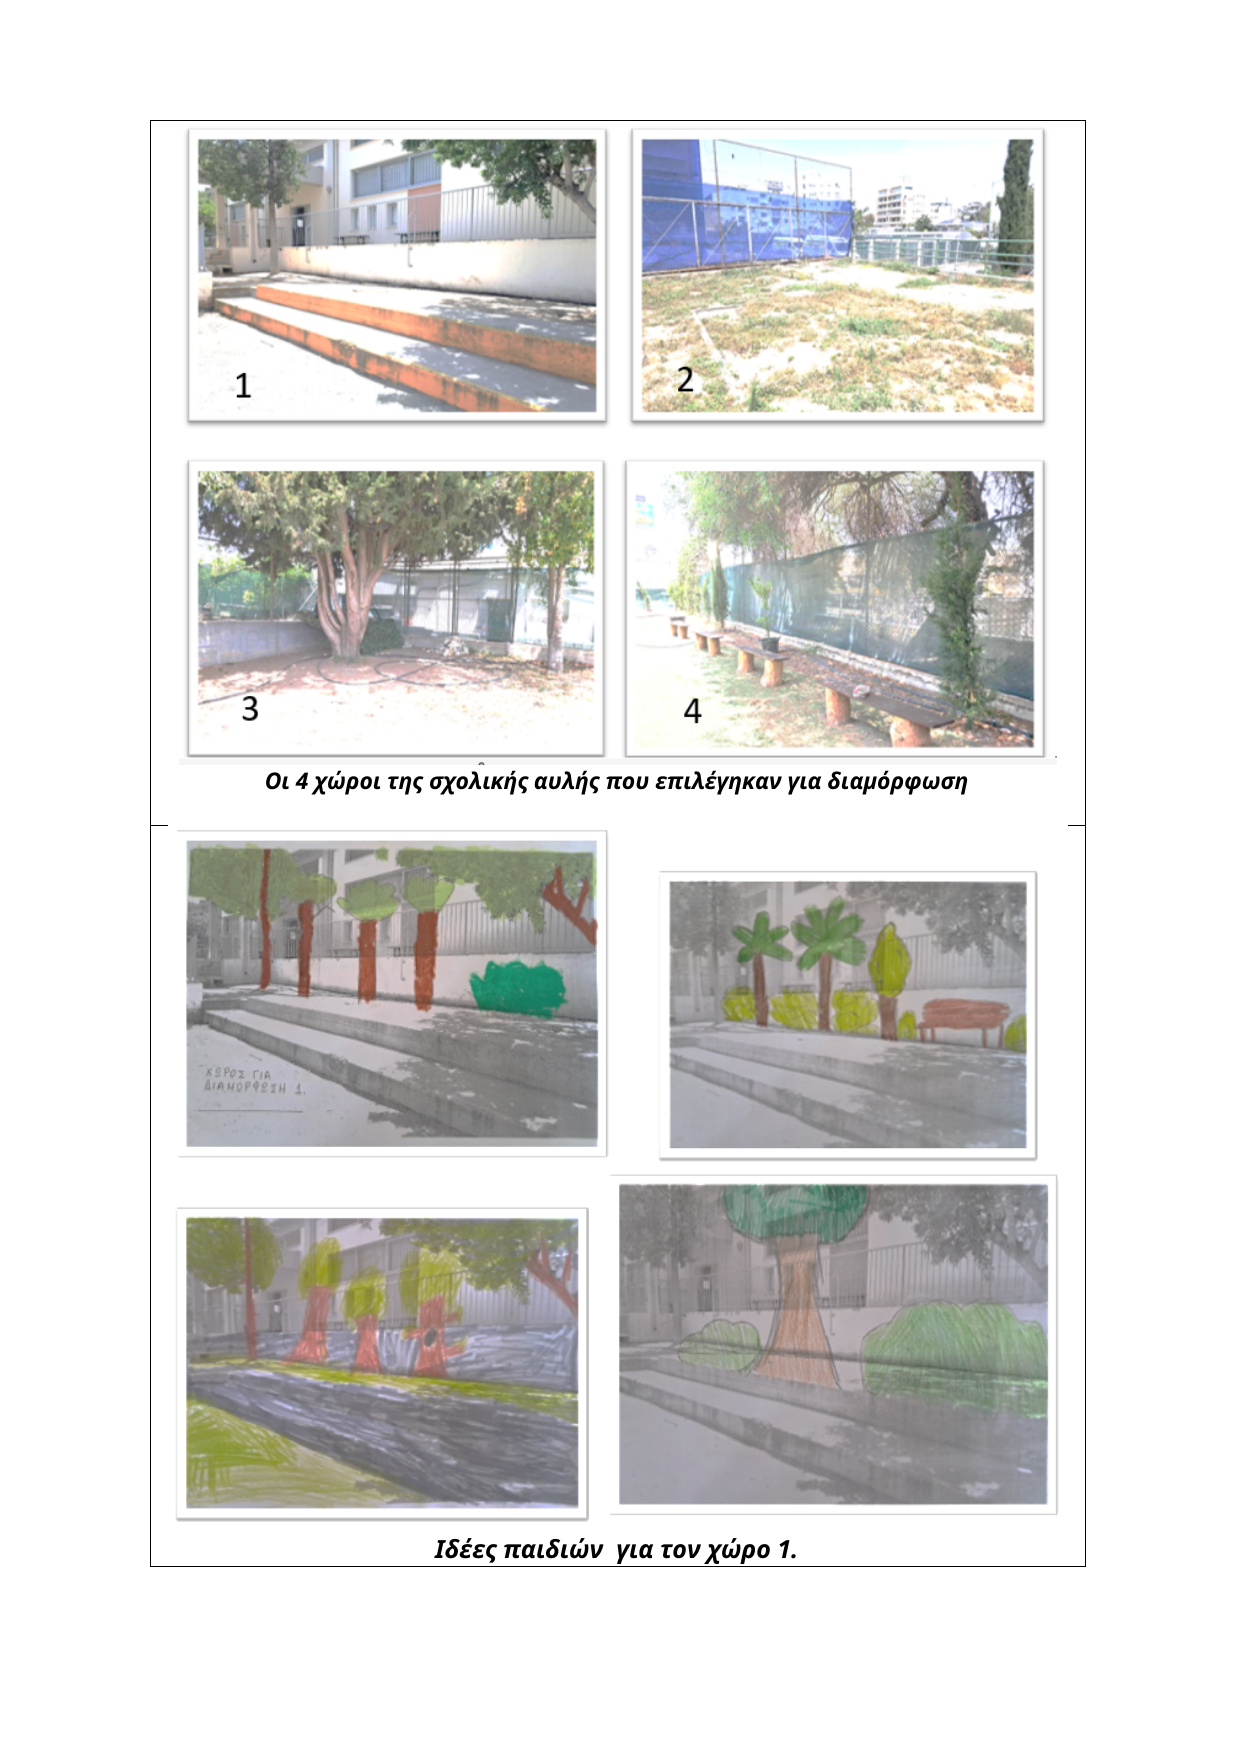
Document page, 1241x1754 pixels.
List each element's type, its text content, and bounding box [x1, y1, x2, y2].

table_cell Ιδέες παιδιών για τον χώρο 1. [151, 826, 1085, 1566]
table_cell Οι 4 χώροι της σχολικής αυλής που επιλέγηκαν για διαμόρφωση [151, 121, 1085, 824]
picture [168, 825, 1068, 1531]
picture [178, 121, 1058, 765]
